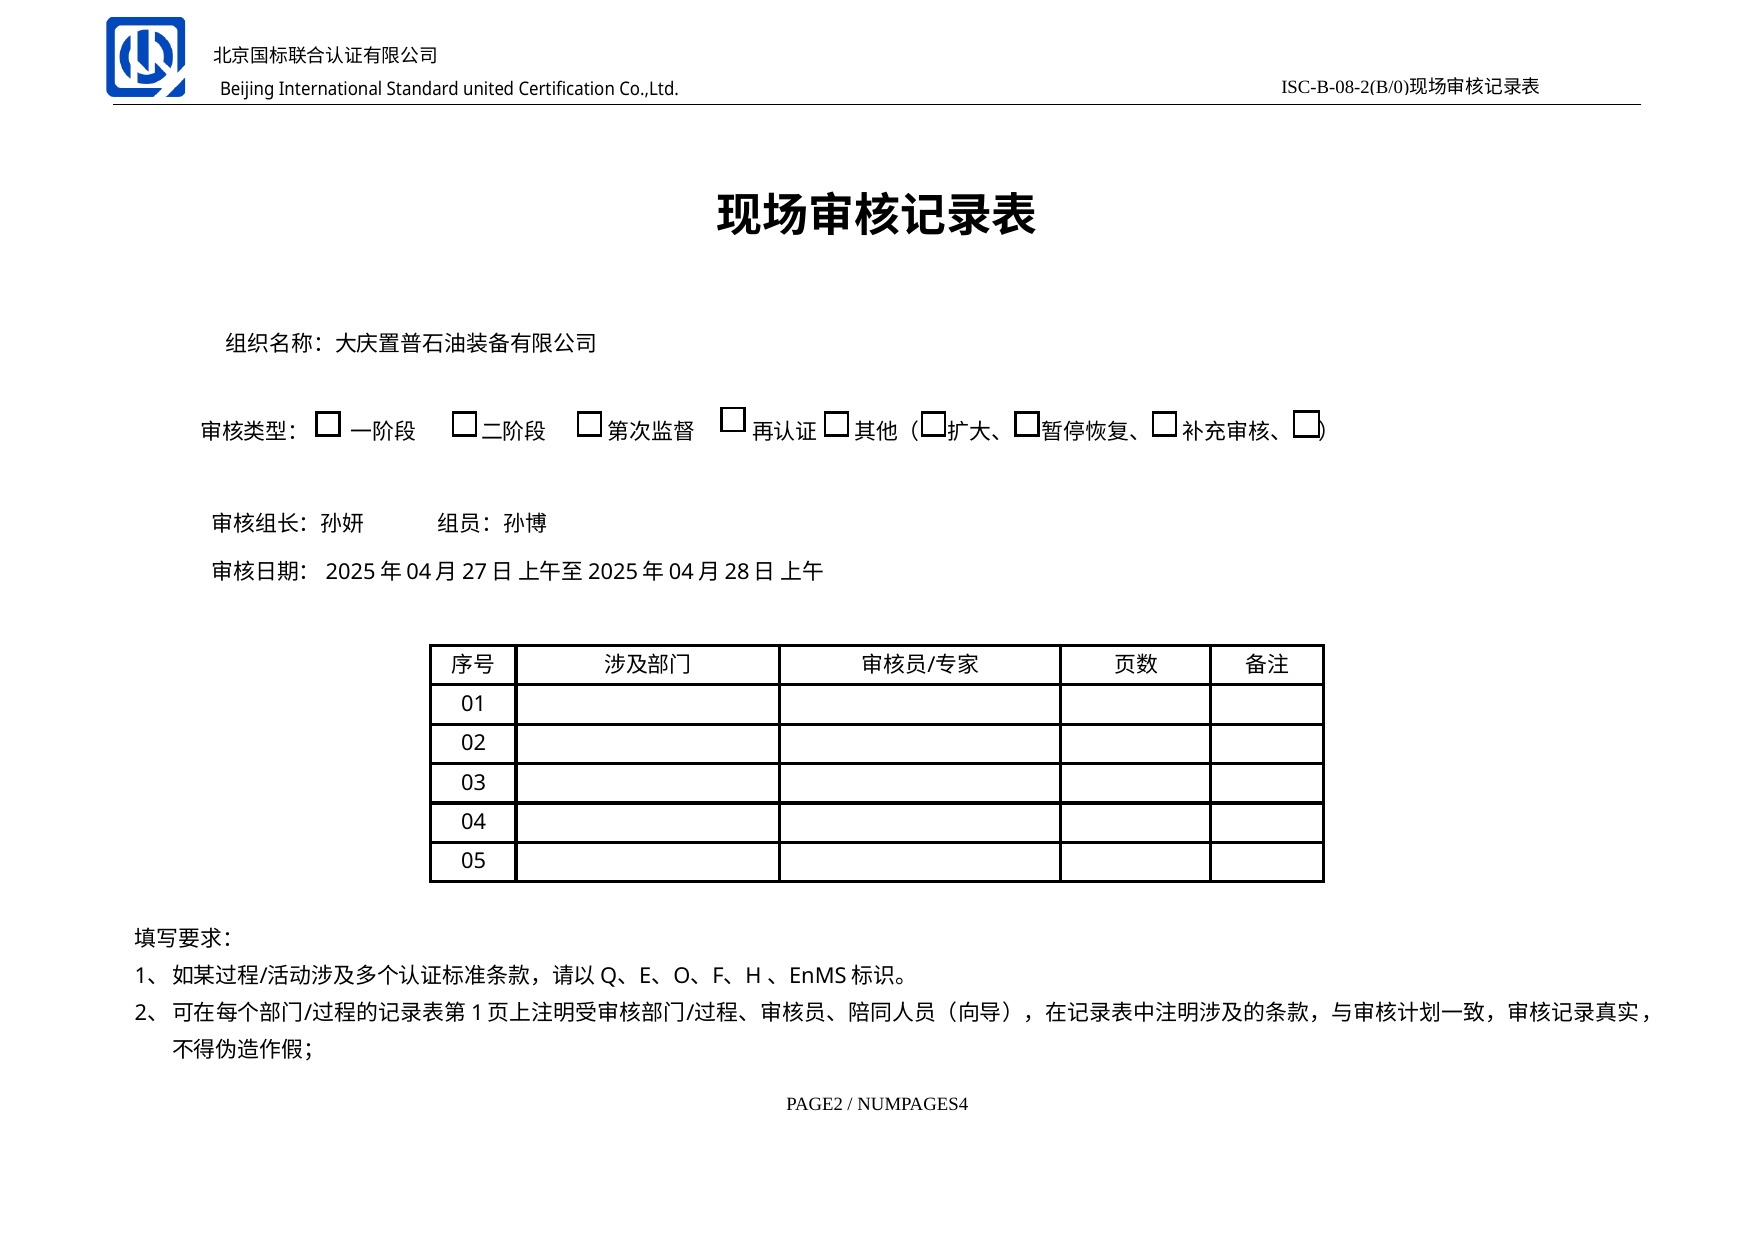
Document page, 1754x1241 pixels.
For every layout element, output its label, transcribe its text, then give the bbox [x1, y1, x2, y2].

table_cell [781, 844, 1059, 880]
text 审核组长：孙妍 组员：孙博 [112, 506, 1641, 538]
table_cell 04 [432, 805, 514, 841]
text 审核类型： 一阶段 二阶段 第次监督 再认证 其他（扩大、暂停恢复、补充审核、） [112, 399, 1641, 464]
table_cell 03 [432, 765, 514, 801]
table_header 涉及部门 [518, 647, 778, 683]
table_cell [781, 726, 1059, 762]
text 组织名称：大庆置普石油装备有限公司 [112, 326, 1641, 358]
table_cell [518, 686, 778, 723]
table_header 序号 [432, 647, 514, 683]
table_cell [1212, 726, 1322, 762]
table_cell [1062, 844, 1209, 880]
text 审核日期： 2025年04月27日 上午至2025年04月28日 上午 [112, 554, 1641, 587]
table_cell [781, 765, 1059, 801]
table_cell [781, 805, 1059, 841]
table_cell 02 [432, 726, 514, 762]
table_cell [1212, 686, 1322, 723]
table_cell [1062, 686, 1209, 723]
table_header 审核员/专家 [781, 647, 1059, 683]
list 如某过程/活动涉及多个认证标准条款，请以Q、E、O、F、H 、EnMS标识。 [134, 957, 1641, 990]
list 可在每个部门/过程的记录表第1页上注明受审核部门/过程、审核员、陪同人员（向导），在记录表中注明涉及的条款，与审核计划一致，审核记录真实，不得伪造作假； [134, 994, 1641, 1064]
table_cell [518, 805, 778, 841]
table_cell [518, 844, 778, 880]
table_header 备注 [1212, 647, 1322, 683]
table_cell [1062, 765, 1209, 801]
table_cell [1062, 726, 1209, 762]
table_cell [781, 686, 1059, 723]
table_cell 01 [432, 686, 514, 723]
picture [106, 17, 186, 97]
table_cell [1212, 805, 1322, 841]
text 现场审核记录表 [112, 163, 1641, 261]
table_cell [1212, 844, 1322, 880]
table_cell [518, 726, 778, 762]
table_cell [518, 765, 778, 801]
table_header 页数 [1062, 647, 1209, 683]
table_cell [1212, 765, 1322, 801]
text 填写要求： [112, 920, 1641, 953]
table_cell 05 [432, 844, 514, 880]
table_cell [1062, 805, 1209, 841]
